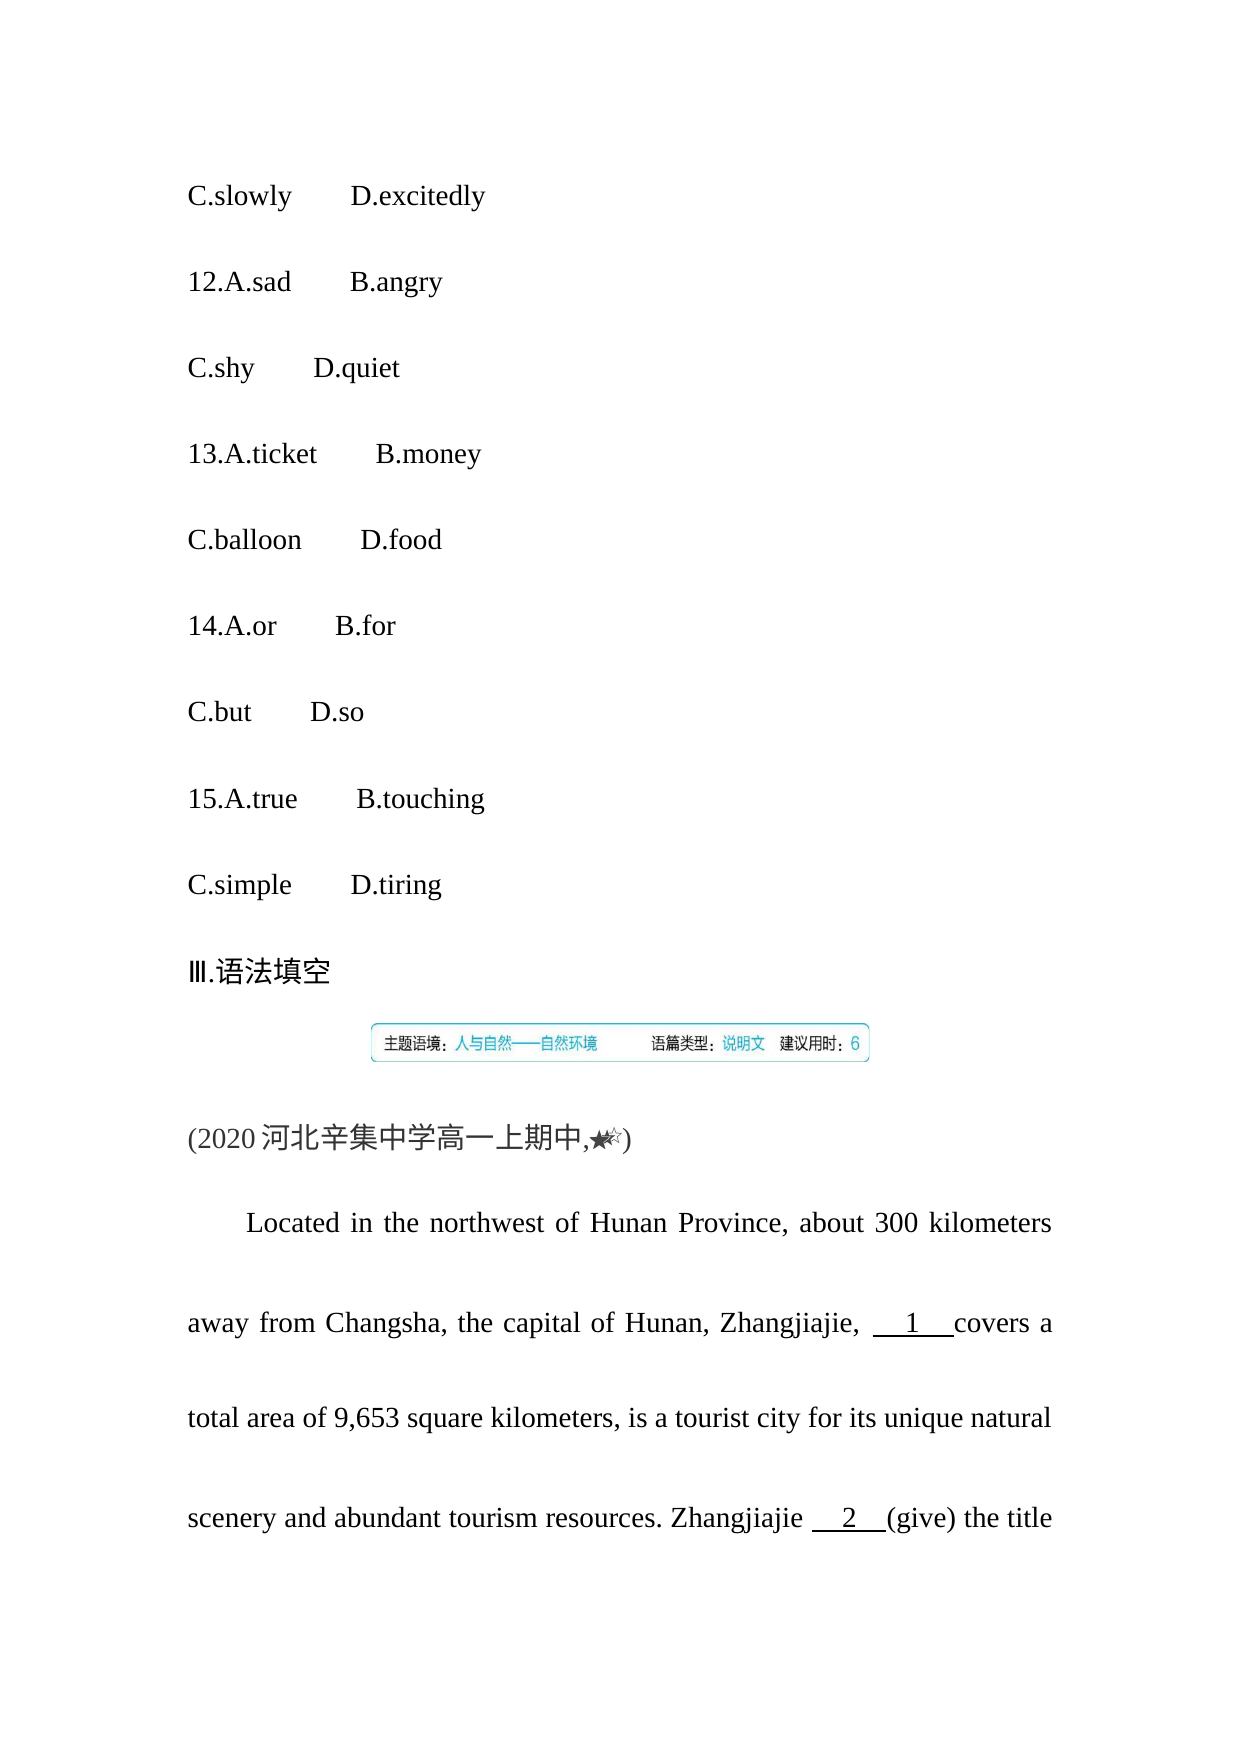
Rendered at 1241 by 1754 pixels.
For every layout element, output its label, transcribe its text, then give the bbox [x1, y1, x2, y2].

text (2020河北辛集中学高一上期中,) [187, 1103, 1053, 1168]
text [187, 1189, 1053, 1547]
text 15.A.true B.touching [187, 765, 1053, 830]
text 14.A.or B.for [187, 593, 1053, 658]
text C.balloon D.food [187, 507, 1053, 572]
text C.shy D.quiet [187, 334, 1053, 399]
text C.but D.so [187, 679, 1053, 744]
text C.slowly D.excitedly [187, 162, 1053, 227]
picture [371, 1023, 870, 1062]
text 12.A.sad B.angry [187, 248, 1053, 313]
text 13.A.ticket B.money [187, 420, 1053, 485]
picture [589, 1127, 622, 1149]
text C.simple D.tiring [187, 851, 1053, 916]
text Ⅲ.语法填空 [187, 937, 1053, 1002]
